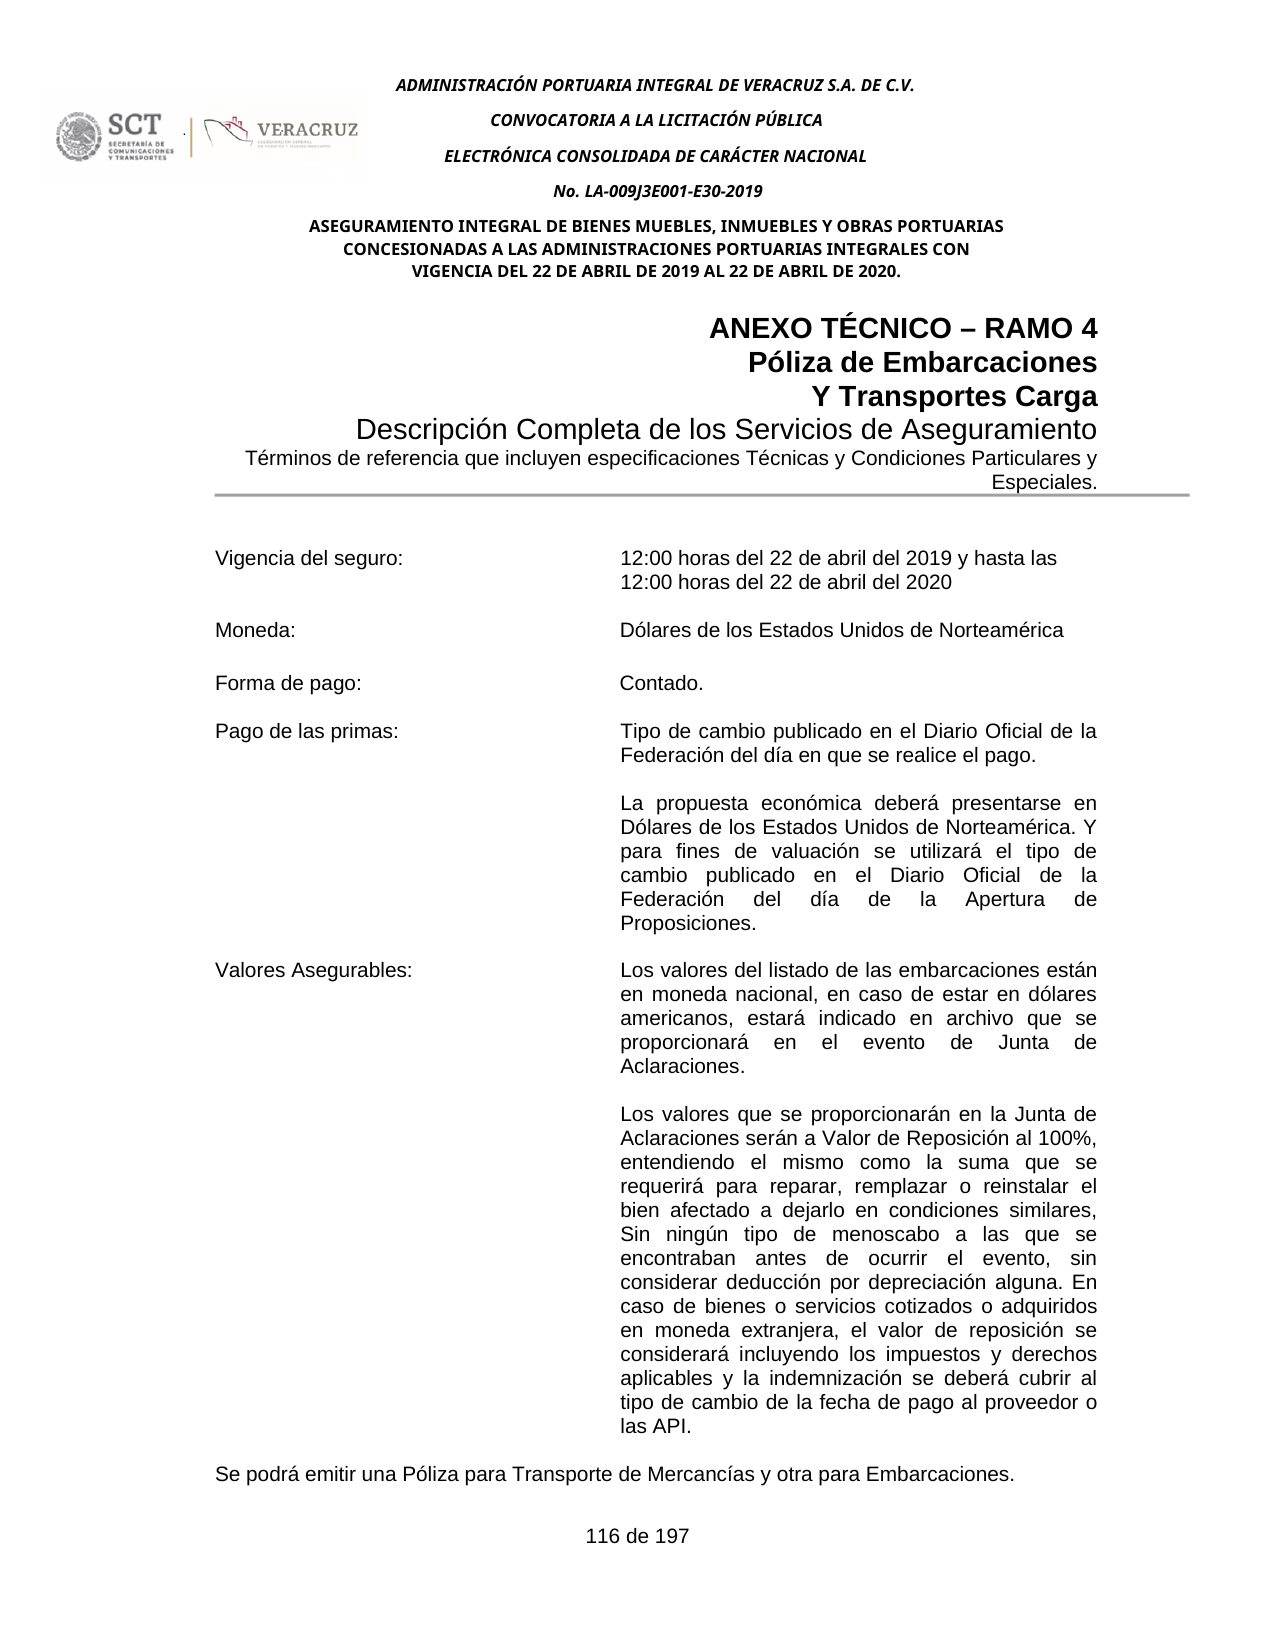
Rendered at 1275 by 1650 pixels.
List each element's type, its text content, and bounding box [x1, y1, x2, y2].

text Se podrá emitir una Póliza para Transporte de Mercancías y otra para Embarcaciones. [215, 1461, 1098, 1485]
text Valores Asegurables: Los valores del listado de las embarcaciones están en moneda nacional, en caso de estar en dólares americanos, estará indicado en archivo que se proporcionará en el evento de Junta de Aclaraciones. [215, 958, 1098, 1078]
text Póliza de Embarcaciones [177, 345, 1098, 378]
text La propuesta económica deberá presentarse en Dólares de los Estados Unidos de Norteamérica. Y para fines de valuación se utilizará el tipo de cambio publicado en el Diario Oficial de la Federación del día de la Apertura de Proposiciones. [620, 791, 1098, 934]
text Descripción Completa de los Servicios de Aseguramiento [177, 412, 1098, 446]
text Moneda: Dólares de los Estados Unidos de Norteamérica [215, 618, 1098, 642]
text Pago de las primas: Tipo de cambio publicado en el Diario Oficial de la Federación del día en que se realice el pago. [215, 719, 1098, 767]
text Los valores que se proporcionarán en la Junta de Aclaraciones serán a Valor de Reposición al 100%, entendiendo el mismo como la suma que se requerirá para reparar, remplazar o reinstalar el bien afectado a dejarlo en condiciones similares, Sin ningún tipo de menoscabo a las que se encontraban antes de ocurrir el evento, sin considerar deducción por depreciación alguna. En caso de bienes o servicios cotizados o adquiridos en moneda extranjera, el valor de reposición se considerará incluyendo los impuestos y derechos aplicables y la indemnización se deberá cubrir al tipo de cambio de la fecha de pago al proveedor o las API. [215, 1102, 1098, 1437]
text Vigencia del seguro: 12:00 horas del 22 de abril del 2019 y hasta las [215, 546, 1098, 570]
text ANEXO TÉCNICO – RAMO 4 [177, 311, 1098, 345]
text 12:00 horas del 22 de abril del 2020 [620, 570, 1098, 594]
text Forma de pago: Contado. [215, 671, 1098, 695]
text Términos de referencia que incluyen especificaciones Técnicas y Condiciones Particulares y Especiales. [177, 446, 1098, 493]
picture [46, 88, 363, 184]
text Y Transportes Carga [177, 378, 1098, 412]
